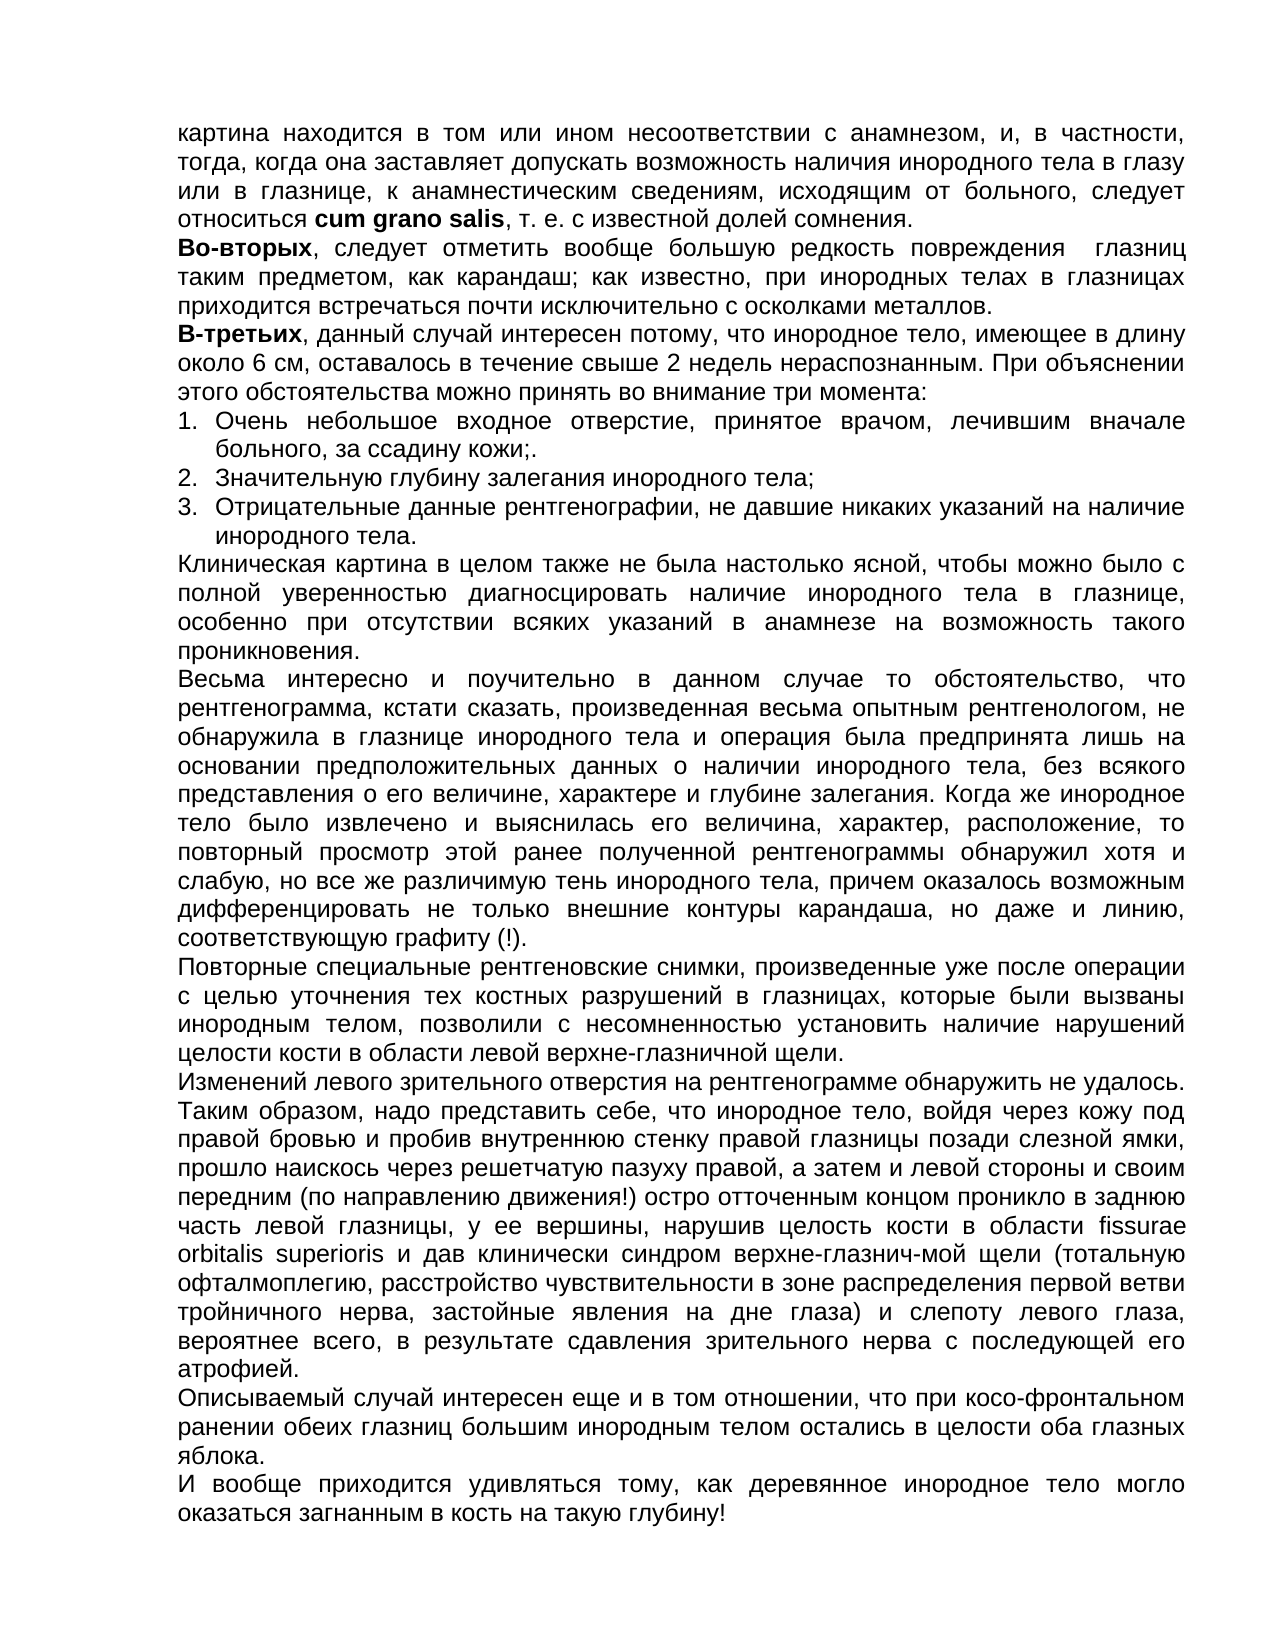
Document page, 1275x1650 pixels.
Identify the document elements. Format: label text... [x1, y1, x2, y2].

text Описываемый случай интересен еще и в том отношении, что при косо-фронтальном ранении обеих глазниц большим инородным телом остались в целости оба глазных яблока. [177, 1383, 1186, 1469]
list Очень небольшое входное отверстие, принятое врачом, лечившим вначале больного, за ссадину кожи;. [177, 406, 1186, 463]
text Во-вторых, следует отметить вообще большую редкость повреждения глазниц таким предметом, как карандаш; как известно, при инородных телах в глазницах приходится встречаться почти исключительно с осколками металлов. [177, 233, 1186, 319]
text В-третьих, данный случай интересен потому, что инородное тело, имеющее в длину около 6 см, оставалось в течение свыше 2 недель нераспознанным. При объяснении этого обстоятельства можно принять во внимание три момента: [177, 319, 1186, 406]
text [177, 118, 1186, 233]
text Повторные специальные рентгеновские снимки, произведенные уже после операции с целью уточнения тех костных разрушений в глазницах, которые были вызваны инородным телом, позволили с несомненностью установить наличие нарушений целости кости в области левой верхне-глазничной щели. [177, 952, 1186, 1067]
text Клиническая картина в целом также не была настолько ясной, чтобы можно было с полной уверенностью диагносцировать наличие инородного тела в глазнице, особенно при отсутствии всяких указаний в анамнезе на возможность такого проникновения. [177, 549, 1186, 664]
list Значительную глубину залегания инородного тела; [177, 463, 1186, 492]
text Таким образом, надо представить себе, что инородное тело, войдя через кожу под правой бровью и пробив внутреннюю стенку правой глазницы позади слезной ямки, прошло наискось через решетчатую пазуху правой, а затем и левой стороны и своим передним (по направлению движения!) остро отточенным концом проникло в заднюю часть левой глазницы, у ее вершины, нарушив целость кости в области fissurae orbitalis superioris и дав клинически синдром верхне-глазнич-мой щели (тотальную офталмоплегию, расстройство чувствительности в зоне распределения первой ветви тройничного нерва, застойные явления на дне глаза) и слепоту левого глаза, вероятнее всего, в результате сдавления зрительного нерва с последующей его атрофией. [177, 1096, 1186, 1383]
text Весьма интересно и поучительно в данном случае то обстоятельство, что рентгенограмма, кстати сказать, произведенная весьма опытным рентгенологом, не обнаружила в глазнице инородного тела и операция была предпринята лишь на основании предположительных данных о наличии инородного тела, без всякого представления о его величине, характере и глубине залегания. Когда же инородное тело было извлечено и выяснилась его величина, характер, расположение, то повторный просмотр этой ранее полученной рентгенограммы обнаружил хотя и слабую, но все же различимую тень инородного тела, причем оказалось возможным дифференцировать не только внешние контуры карандаша, но даже и линию, соответствующую графиту (!). [177, 664, 1186, 952]
text И вообще приходится удивляться тому, как деревянное инородное тело могло оказаться загнанным в кость на такую глубину! [177, 1469, 1186, 1527]
text Изменений левого зрительного отверстия на рентгенограмме обнаружить не удалось. [177, 1067, 1186, 1096]
list Отрицательные данные рентгенографии, не давшие никаких указаний на наличие инородного тела. [177, 492, 1186, 549]
